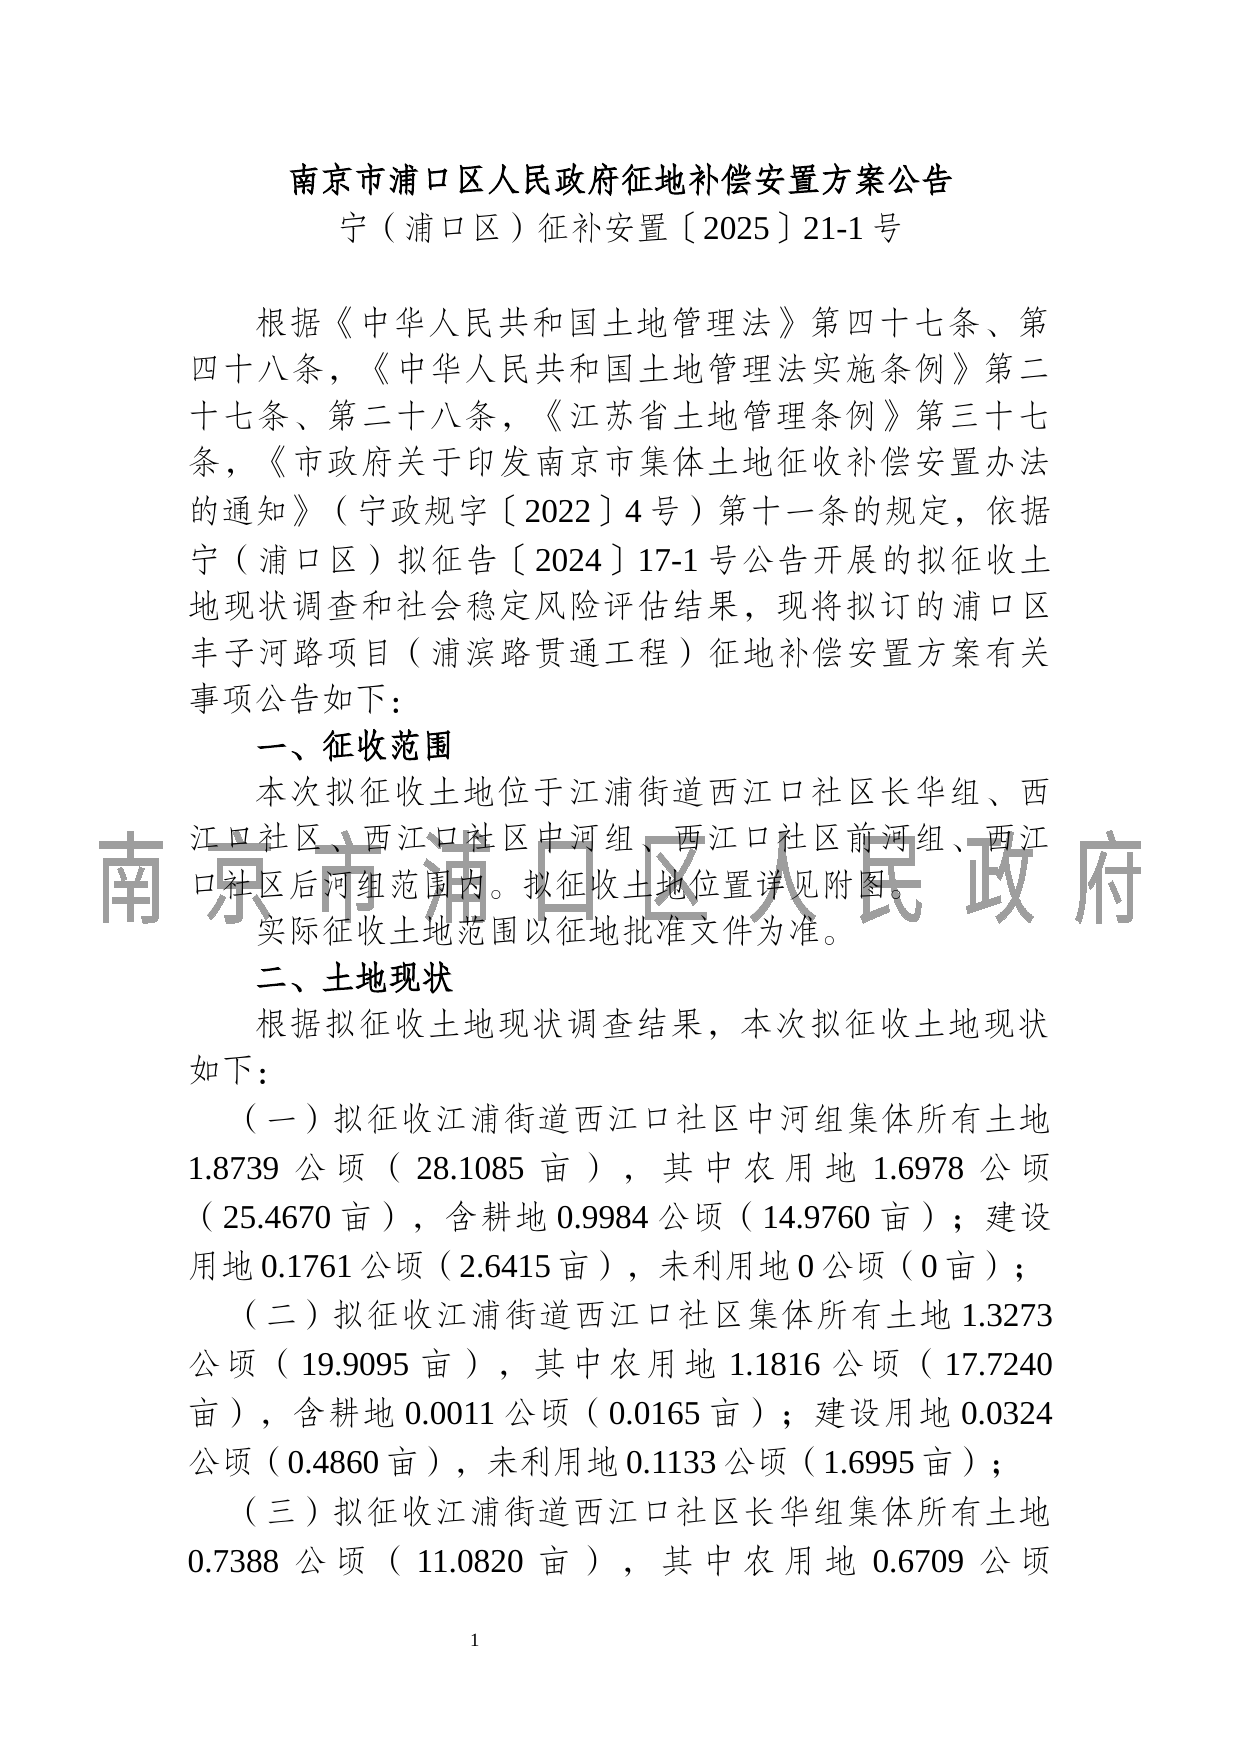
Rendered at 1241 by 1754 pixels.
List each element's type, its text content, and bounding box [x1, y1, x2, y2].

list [187, 1492, 1053, 1580]
text 根据《中华人民共和国土地管理法》第四十七条、第四十八条，《中华人民共和国土地管理法实施条例》第二十七条、第二十八条，《江苏省土地管理条例》第三十七条，《市政府关于印发南京市集体土地征收补偿安置办法的通知》（宁政规字〔2022〕4号）第十一条的规定，依据宁（浦口区）拟征告〔2024〕17-1号公告开展的拟征收土地现状调查和社会稳定风险评估结果，现将拟订的浦口区丰子河路项目（浦滨路贯通工程）征地补偿安置方案有关事项公告如下： [187, 306, 1053, 719]
text 宁（浦口区）征补安置〔2025〕21-1号 [187, 208, 1053, 248]
text 实际征收土地范围以征地批准文件为准。 [187, 913, 1053, 951]
text 根据拟征收土地现状调查结果，本次拟征收土地现状如下： [187, 1006, 1053, 1090]
text 本次拟征收土地位于江浦街道西江口社区长华组、西江口社区、西江口社区中河组、西江口社区前河组、西江口社区后河组范围内。拟征收土地位置详见附图。 [187, 774, 1053, 904]
text 南京市浦口区人民政府征地补偿安置方案公告 [187, 162, 1053, 199]
text 二、土地现状 [187, 960, 1053, 997]
list 拟征收江浦街道西江口社区中河组集体所有土地1.8739公顷（28.1085亩），其中农用地1.6978公顷（25.4670亩），含耕地0.9984公顷（14.9760亩）；建设用地0.1761公顷（2.6415亩），未利用地0公顷（0亩）； [187, 1099, 1053, 1286]
text 一、征收范围 [187, 728, 1053, 765]
list 拟征收江浦街道西江口社区集体所有土地1.3273公顷（19.9095亩），其中农用地1.1816公顷（17.7240亩），含耕地0.0011公顷（0.0165亩）；建设用地0.0324公顷（0.4860亩），未利用地0.1133公顷（1.6995亩）； [187, 1295, 1053, 1482]
